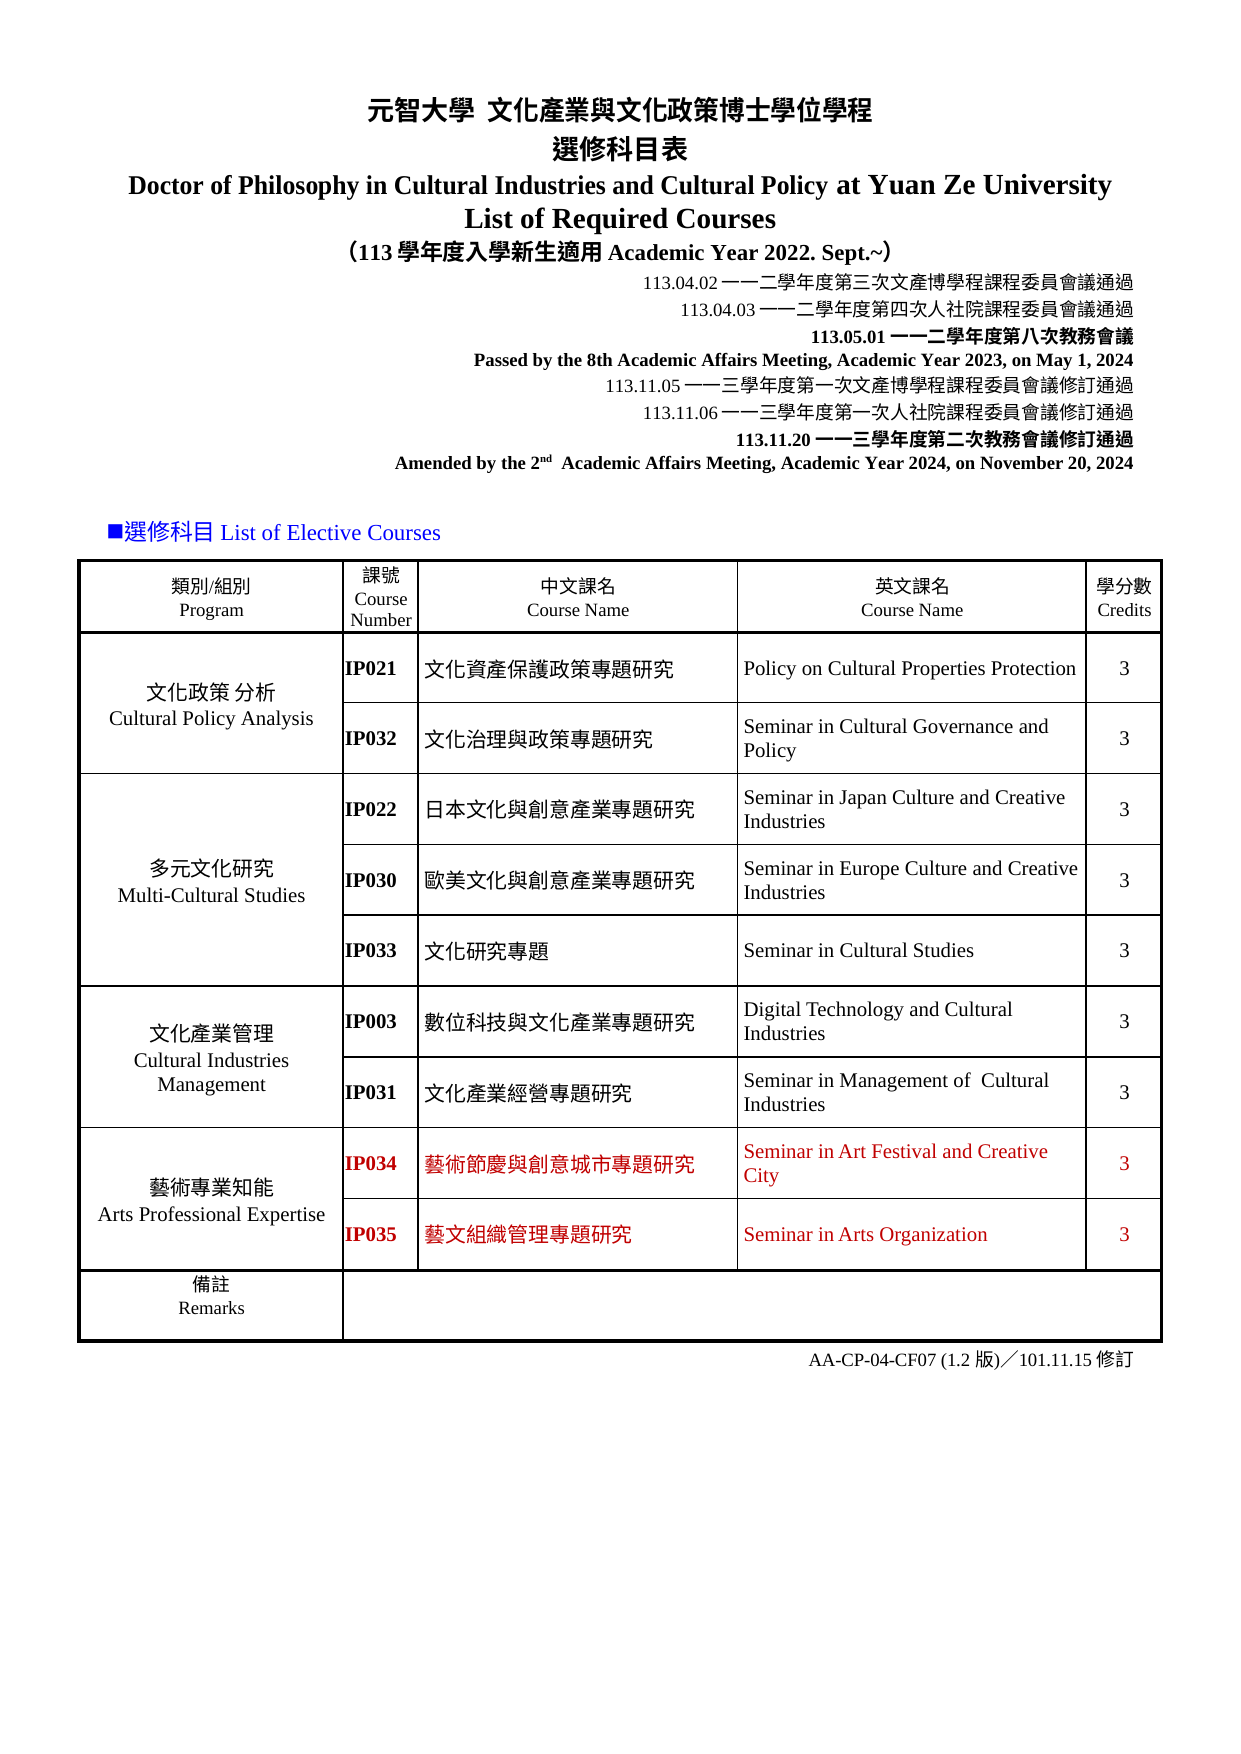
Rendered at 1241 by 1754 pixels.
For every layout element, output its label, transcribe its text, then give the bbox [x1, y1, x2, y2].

table_cell IP035 [344, 1199, 417, 1268]
table_cell 日本文化與創意產業專題研究 [419, 774, 737, 843]
table_cell 文化資產保護政策專題研究 [419, 634, 737, 702]
text 選修科目表 [106, 128, 1134, 167]
text 元智大學 文化產業與文化政策博士學位學程 [106, 89, 1134, 128]
table_cell Seminar in Management of Cultural Industries [738, 1058, 1085, 1127]
table_cell Policy on Cultural Properties Protection [738, 634, 1085, 702]
text （113學年度入學新生適用Academic Year 2022. Sept.~） [106, 234, 1134, 268]
table_cell IP021 [344, 634, 417, 702]
text 113.04.02一一二學年度第三次文產博學程課程委員會議通過 [106, 268, 1134, 295]
table_cell IP031 [344, 1058, 417, 1127]
table_header 學分數 Credits [1087, 562, 1160, 631]
table_cell Seminar in Cultural Studies [738, 916, 1085, 985]
text Passed by the 8th Academic Affairs Meeting, Academic Year 2023, on May 1, 2024 [106, 349, 596, 371]
text Passed by the 8th Academic Affairs Meeting, Academic Year 2023, on May 1, 2024 [613, 349, 1134, 371]
table_cell 3 [1087, 703, 1160, 773]
table_cell 文化治理與政策專題研究 [419, 703, 737, 773]
text 113.11.05一一三學年度第一次文產博學程課程委員會議修訂通過 [106, 371, 1134, 398]
text ■選修科目List of Elective Courses [106, 513, 1134, 547]
text 113.04.03一一二學年度第四次人社院課程委員會議通過 [106, 295, 1134, 322]
text 113.11.20 一一三學年度第二次教務會議修訂通過 [106, 425, 1134, 452]
table_cell 藝文組織管理專題研究 [419, 1199, 737, 1268]
text AA-CP-04-CF07 (1.2 版)／101.11.15 修訂 [106, 1344, 1134, 1372]
table_header 類別/組別 Program [81, 562, 342, 631]
table_cell Seminar in Europe Culture and Creative Industries [738, 845, 1085, 914]
table_cell 備註 Remarks [81, 1272, 342, 1339]
table_cell IP003 [344, 987, 417, 1056]
table_cell 文化政策 分析 Cultural Policy Analysis [81, 634, 342, 773]
text Doctor of Philosophy in Cultural Industries and Cultural Policy at Yuan Ze University [106, 167, 1134, 201]
text Amended by the 2nd Academic Affairs Meeting, Academic Year 2024, on November 20, 2024 [106, 452, 1134, 474]
table_cell 3 [1087, 916, 1160, 985]
table_cell 藝術專業知能 Arts Professional Expertise [81, 1128, 342, 1268]
table_cell 多元文化研究 Multi-Cultural Studies [81, 774, 342, 985]
table_cell IP022 [344, 774, 417, 843]
table_cell 3 [1087, 845, 1160, 914]
table_header 課號 Course Number [344, 562, 417, 631]
table_cell IP030 [344, 845, 417, 914]
table_cell 3 [1087, 987, 1160, 1056]
table_cell 文化產業經營專題研究 [419, 1058, 737, 1127]
table_cell 藝術節慶與創意城市專題研究 [419, 1128, 737, 1198]
table_cell 3 [1087, 1128, 1160, 1198]
table_cell 3 [1087, 634, 1160, 702]
text List of Required Courses [106, 201, 1134, 234]
table_header 中文課名 Course Name [419, 562, 737, 631]
table_cell IP034 [344, 1128, 417, 1198]
table_cell 3 [1087, 1199, 1160, 1268]
table_cell 數位科技與文化產業專題研究 [419, 987, 737, 1056]
table_cell Digital Technology and Cultural Industries [738, 987, 1085, 1056]
table_cell Seminar in Art Festival and Creative City [738, 1128, 1085, 1198]
table_cell Seminar in Arts Organization [738, 1199, 1085, 1268]
table_cell IP033 [344, 916, 417, 985]
text 113.11.06一一三學年度第一次人社院課程委員會議修訂通過 [106, 398, 1134, 425]
text 113.05.01 一一二學年度第八次教務會議 [106, 322, 1134, 349]
table_cell 3 [1087, 774, 1160, 843]
table_cell IP032 [344, 703, 417, 773]
table_header 英文課名 Course Name [738, 562, 1085, 631]
table_cell Seminar in Japan Culture and Creative Industries [738, 774, 1085, 843]
table_cell 歐美文化與創意產業專題研究 [419, 845, 737, 914]
table_cell Seminar in Cultural Governance and Policy [738, 703, 1085, 773]
table_cell 文化研究專題 [419, 916, 737, 985]
table_cell 文化產業管理 Cultural Industries Management [81, 987, 342, 1127]
table_cell [344, 1272, 1160, 1339]
table_cell 3 [1087, 1058, 1160, 1127]
